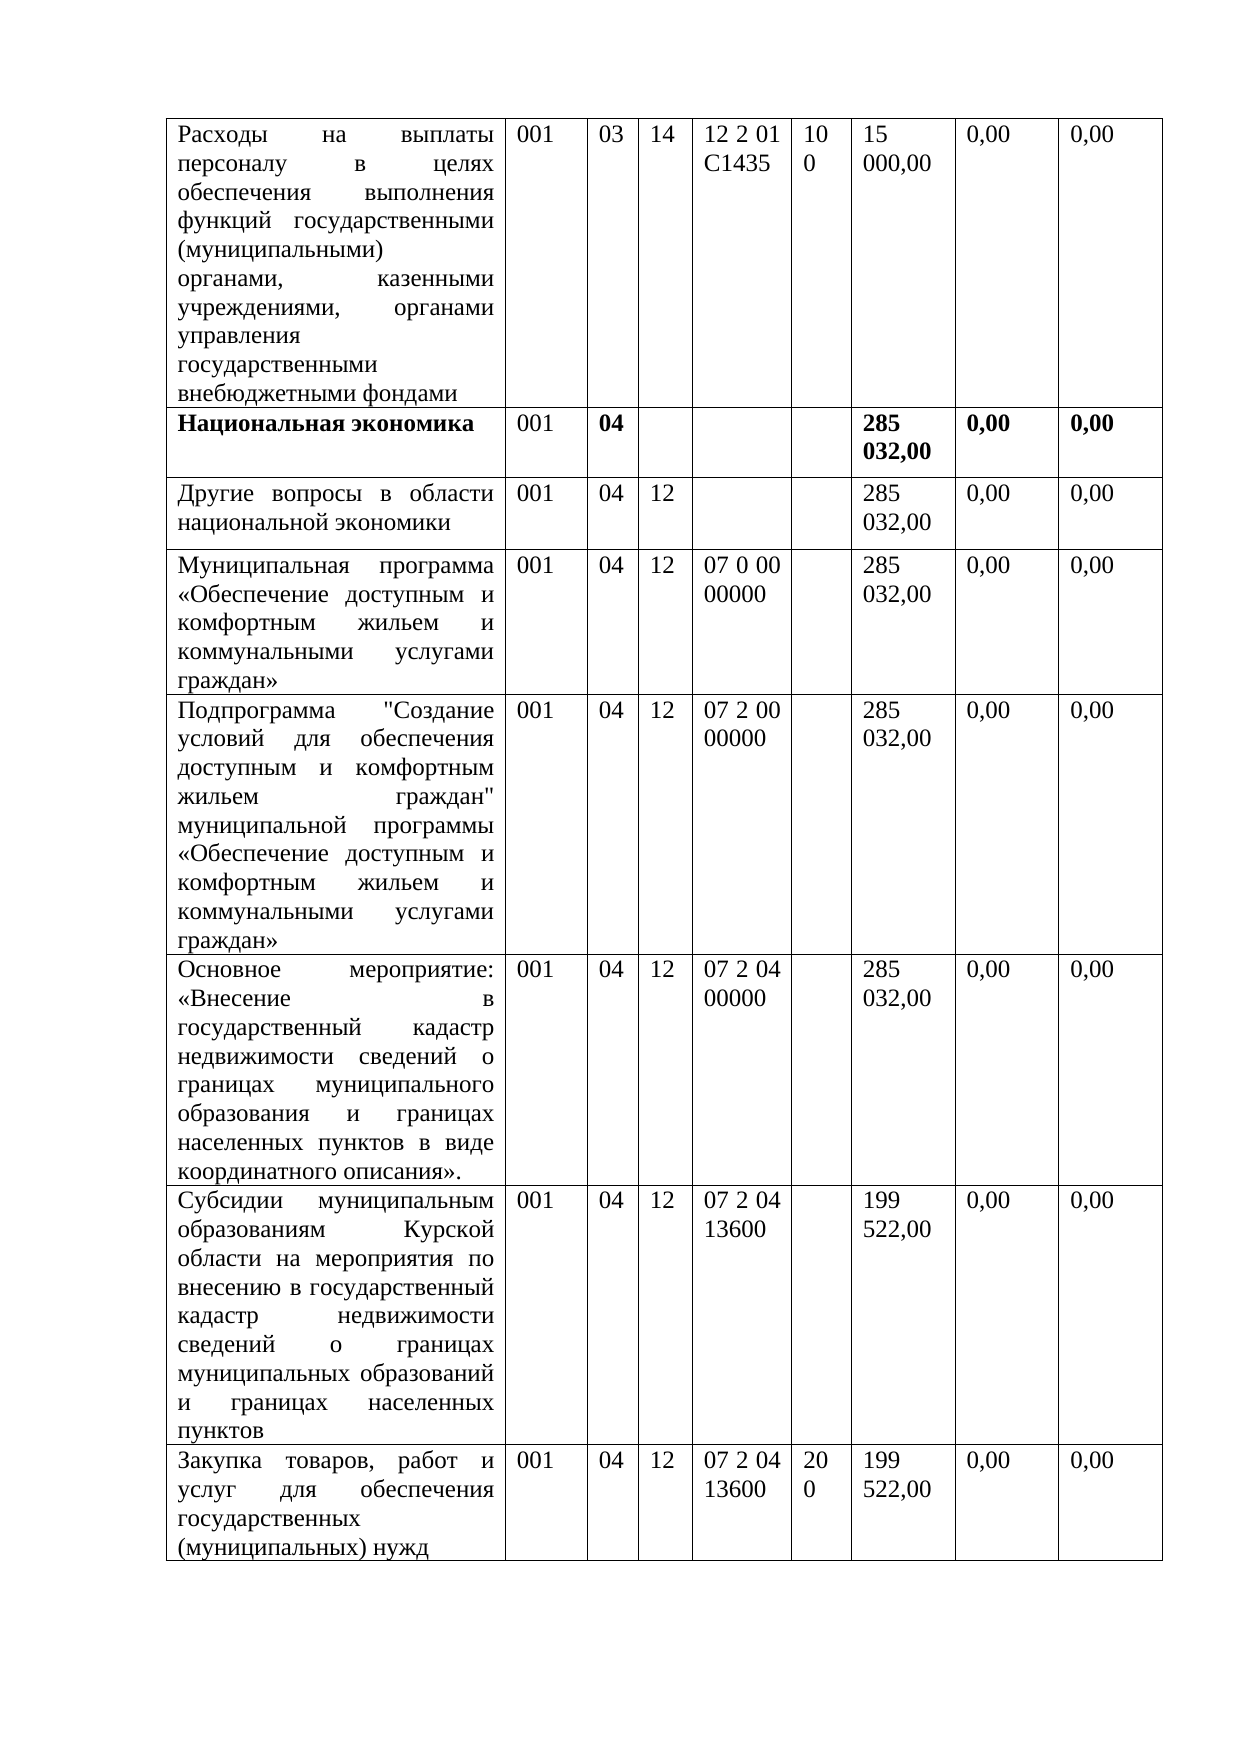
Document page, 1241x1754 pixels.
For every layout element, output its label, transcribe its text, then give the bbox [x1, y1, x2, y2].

table_cell 04 [588, 550, 638, 694]
table_cell 07 2 04 00000 [693, 955, 791, 1184]
table_cell 12 [639, 695, 692, 953]
table_cell 0,00 [956, 478, 1058, 549]
table_cell 0,00 [956, 695, 1058, 953]
table_cell Основное мероприятие: «Внесение в государственный кадастр недвижимости сведений о границах муниципального образования и границах населенных пунктов в виде координатного описания». [167, 955, 505, 1184]
table_cell 199 522,00 [852, 1445, 955, 1560]
table_cell 0,00 [1059, 1445, 1162, 1560]
table_cell 001 [506, 408, 587, 477]
table_cell [792, 408, 851, 477]
table_cell 04 [588, 408, 638, 477]
table_cell Подпрограмма "Создание условий для обеспечения доступным и комфортным жильем граждан" муниципальной программы «Обеспечение доступным и комфортным жильем и коммунальными услугами граждан» [167, 695, 505, 953]
table_cell 07 0 00 00000 [693, 550, 791, 694]
table_cell 0,00 [956, 1186, 1058, 1444]
table_cell 0,00 [1059, 955, 1162, 1184]
table_cell Национальная экономика [167, 408, 505, 477]
table_cell 285 032,00 [852, 478, 955, 549]
table_cell 200 [792, 1445, 851, 1560]
table_cell 001 [506, 695, 587, 953]
table_cell 12 [639, 1445, 692, 1560]
table_cell 04 [588, 478, 638, 549]
table_cell 285 032,00 [852, 550, 955, 694]
table_cell [792, 955, 851, 1184]
table_cell 15 000,00 [852, 119, 955, 407]
table_cell 285 032,00 [852, 955, 955, 1184]
table_cell [792, 550, 851, 694]
table_cell 0,00 [1059, 695, 1162, 953]
table_cell 07 2 04 13600 [693, 1445, 791, 1560]
table_cell 001 [506, 550, 587, 694]
table_cell 0,00 [956, 955, 1058, 1184]
table_cell 03 [588, 119, 638, 407]
table_cell [792, 1186, 851, 1444]
table_cell 0,00 [956, 1445, 1058, 1560]
table_cell 001 [506, 955, 587, 1184]
table_cell 001 [506, 119, 587, 407]
table_cell 12 2 01 С1435 [693, 119, 791, 407]
table_cell 0,00 [956, 119, 1058, 407]
table_cell 04 [588, 955, 638, 1184]
table_cell 12 [639, 1186, 692, 1444]
table_cell 12 [639, 550, 692, 694]
table_cell Муниципальная программа «Обеспечение доступным и комфортным жильем и коммунальными услугами граждан» [167, 550, 505, 694]
table_cell Другие вопросы в области национальной экономики [167, 478, 505, 549]
table_cell [792, 478, 851, 549]
table_cell 199 522,00 [852, 1186, 955, 1444]
table_cell 0,00 [956, 550, 1058, 694]
table_cell 0,00 [1059, 408, 1162, 477]
table_cell Субсидии муниципальным образованиям Курской области на мероприятия по внесению в государственный кадастр недвижимости сведений о границах муниципальных образований и границах населенных пунктов [167, 1186, 505, 1444]
table_cell 04 [588, 1186, 638, 1444]
table_cell Закупка товаров, работ и услуг для обеспечения государственных (муниципальных) нужд [167, 1445, 505, 1560]
table_cell 001 [506, 1445, 587, 1560]
table_cell 12 [639, 955, 692, 1184]
table_cell [693, 478, 791, 549]
table_cell [639, 408, 692, 477]
table_cell 0,00 [1059, 550, 1162, 694]
table_cell 04 [588, 695, 638, 953]
table_cell 07 2 04 13600 [693, 1186, 791, 1444]
table_cell 07 2 00 00000 [693, 695, 791, 953]
table_cell [693, 408, 791, 477]
table_cell 100 [792, 119, 851, 407]
table_cell 0,00 [1059, 119, 1162, 407]
table_cell 285 032,00 [852, 408, 955, 477]
table_cell 0,00 [956, 408, 1058, 477]
table_cell 001 [506, 478, 587, 549]
table_cell Расходы на выплаты персоналу в целях обеспечения выполнения функций государственными (муниципальными) органами, казенными учреждениями, органами управления государственными внебюджетными фондами [167, 119, 505, 407]
table_cell 0,00 [1059, 478, 1162, 549]
table_cell 285 032,00 [852, 695, 955, 953]
table_cell 04 [588, 1445, 638, 1560]
table_cell 0,00 [1059, 1186, 1162, 1444]
table_cell 14 [639, 119, 692, 407]
table_cell 12 [639, 478, 692, 549]
table_cell [792, 695, 851, 953]
table_cell 001 [506, 1186, 587, 1444]
